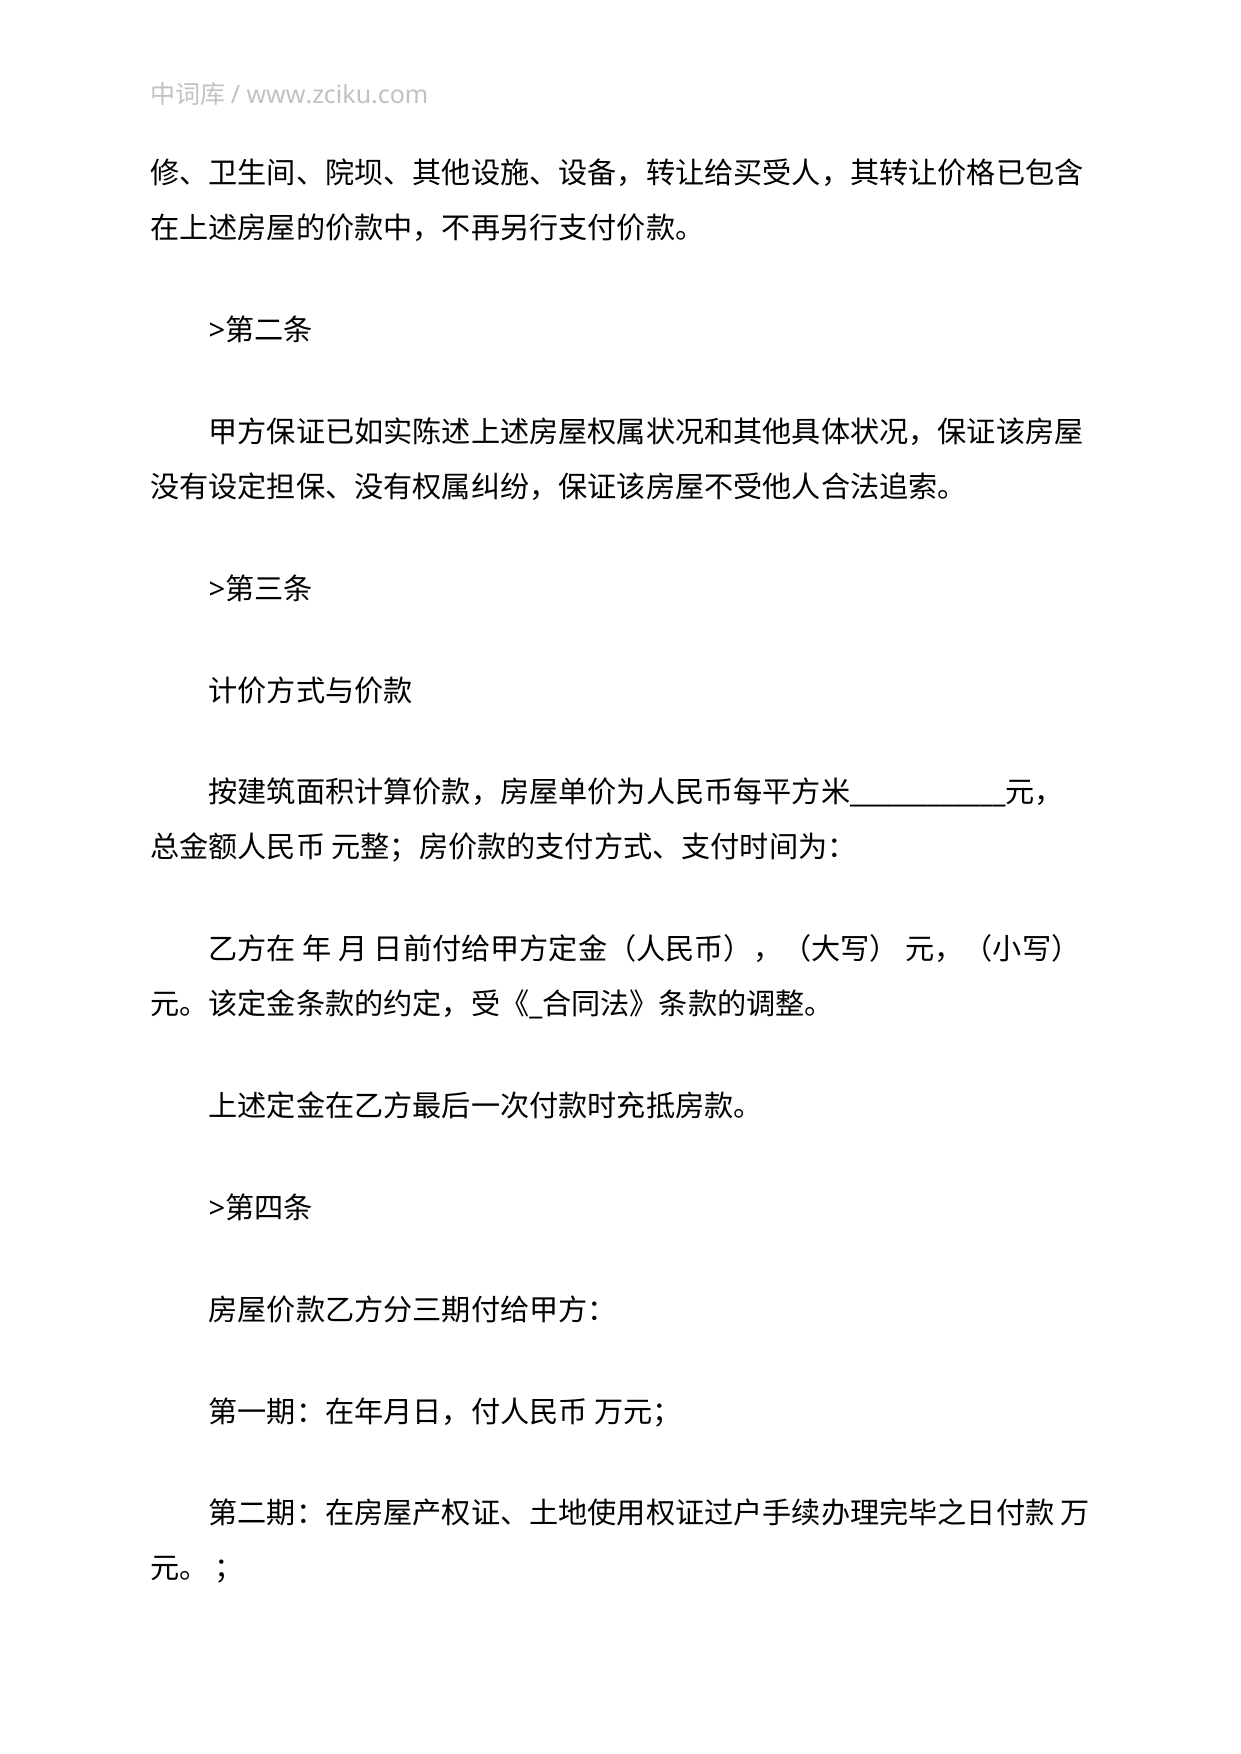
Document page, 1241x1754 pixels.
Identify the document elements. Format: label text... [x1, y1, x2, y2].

text 房屋价款乙方分三期付给甲方： [150, 1286, 1090, 1329]
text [150, 150, 1090, 247]
text 第一期：在年月日，付人民币 万元； [150, 1388, 1090, 1431]
text 上述定金在乙方最后一次付款时充抵房款。 [150, 1083, 1090, 1125]
text >第二条 [150, 307, 1090, 349]
text 按建筑面积计算价款，房屋单价为人民币每平方米____________元，总金额人民币 元整；房价款的支付方式、支付时间为： [150, 769, 1090, 866]
text >第四条 [150, 1184, 1090, 1227]
text 乙方在 年 月 日前付给甲方定金（人民币），（大写） 元，（小写） 元。该定金条款的约定，受《_合同法》条款的调整。 [150, 926, 1090, 1023]
text 计价方式与价款 [150, 667, 1090, 709]
text >第三条 [150, 565, 1090, 608]
text 第二期：在房屋产权证、土地使用权证过户手续办理完毕之日付款 万元。 ； [150, 1490, 1090, 1587]
text 甲方保证已如实陈述上述房屋权属状况和其他具体状况，保证该房屋没有设定担保、没有权属纠纷，保证该房屋不受他人合法追索。 [150, 409, 1090, 506]
